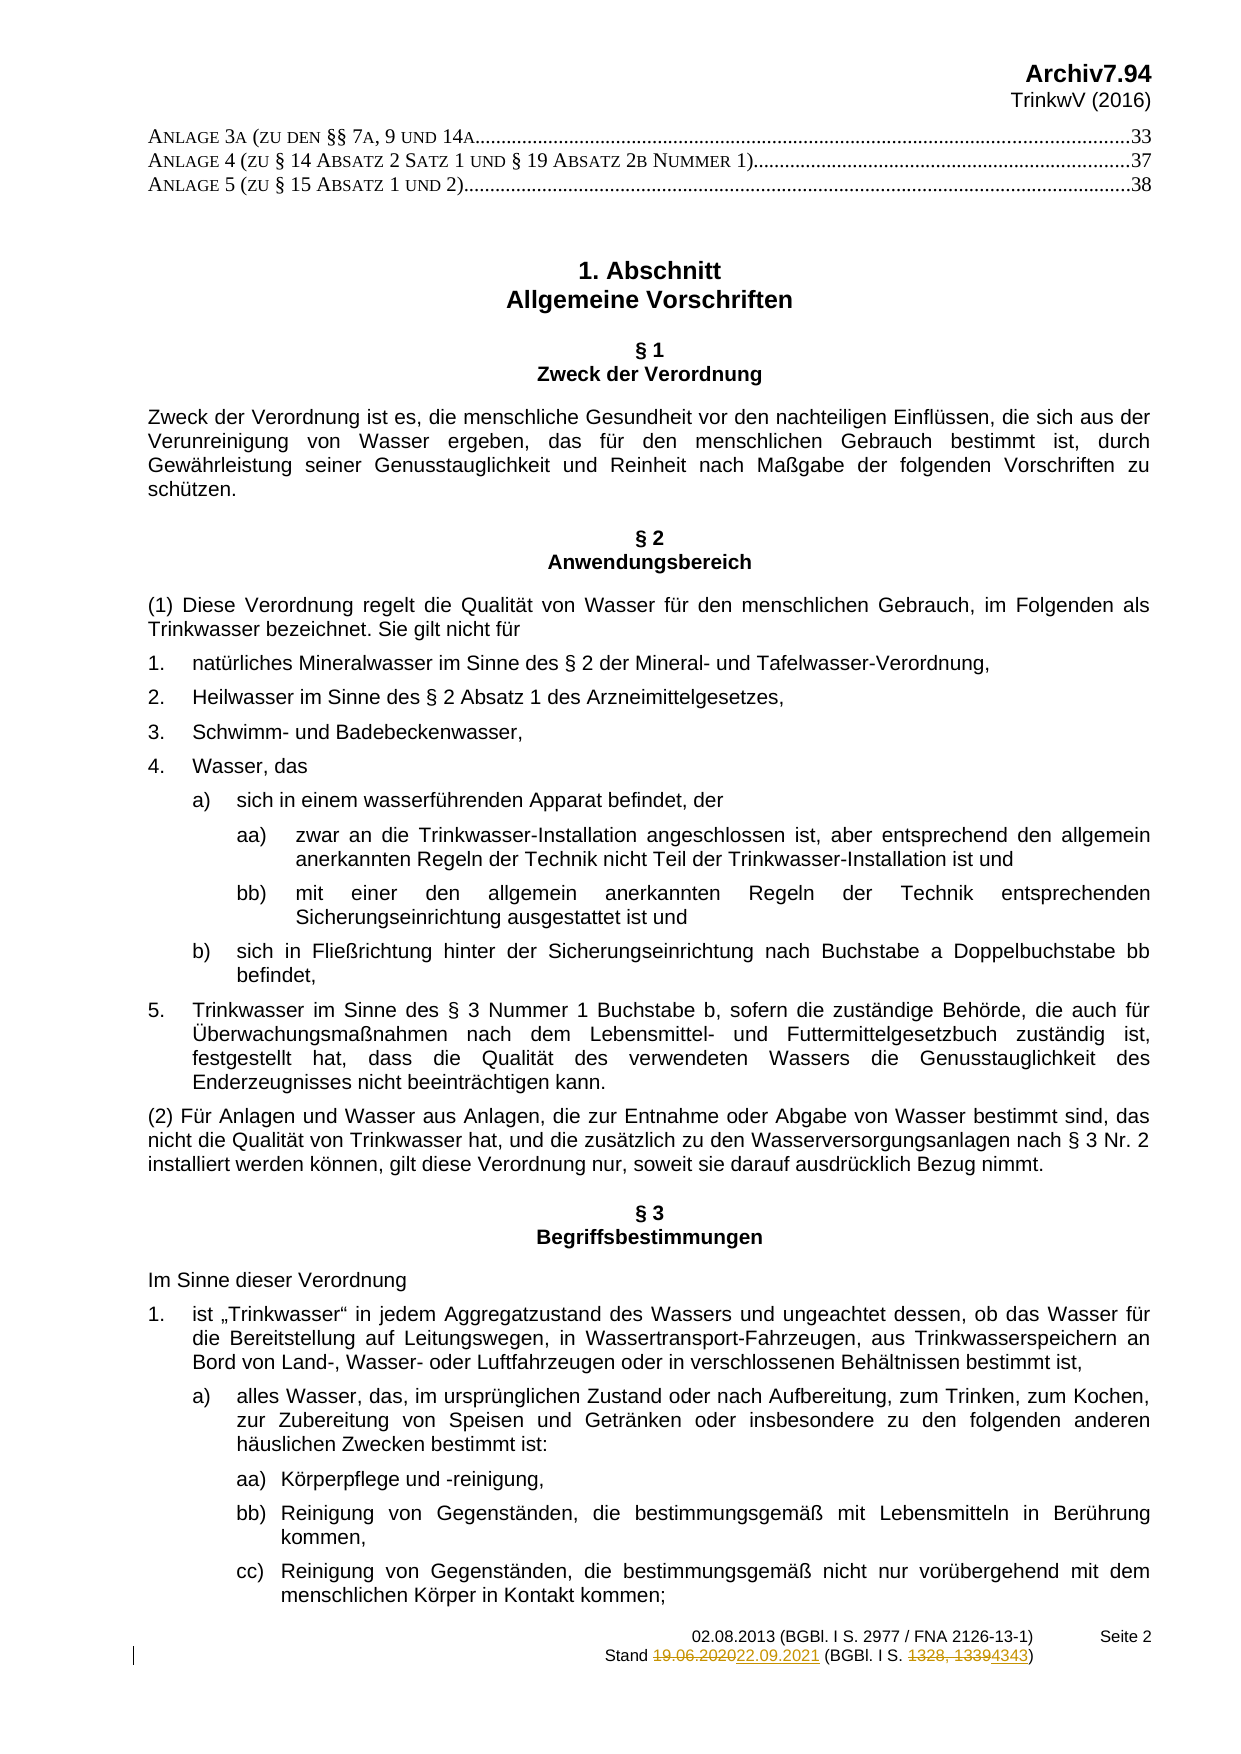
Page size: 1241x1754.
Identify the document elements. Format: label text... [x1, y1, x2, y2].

text aa) Körperpflege und -reinigung, [236, 1466, 1152, 1490]
text Zweck der Verordnung ist es, die menschliche Gesundheit vor den nachteiligen Einflüssen, die sich aus der Verunreinigung von Wasser ergeben, das für den menschlichen Gebrauch bestimmt ist, durch Gewährleistung seiner Genusstauglichkeit und Reinheit nach Maßgabe der folgenden Vorschriften zu schützen. [148, 405, 1152, 501]
text a) alles Wasser, das, im ursprünglichen Zustand oder nach Aufbereitung, zum Trinken, zum Kochen, zur Zubereitung von Speisen und Getränken oder insbesondere zu den folgenden anderen häuslichen Zwecken bestimmt ist: [192, 1384, 1152, 1456]
text a) sich in einem wasserführenden Apparat befindet, der [192, 788, 1152, 812]
text 5. Trinkwasser im Sinne des § 3 Nummer 1 Buchstabe b, sofern die zuständige Behörde, die auch für Überwachungsmaßnahmen nach dem Lebensmittel- und Futtermittelgesetzbuch zuständig ist, festgestellt hat, dass die Qualität des verwendeten Wassers die Genusstauglichkeit des Enderzeugnisses nicht beeinträchtigen kann. [148, 998, 1152, 1093]
subtitle § 1 Zweck der Verordnung [148, 338, 1152, 386]
text 1. natürliches Mineralwasser im Sinne des § 2 der Mineral- und Tafelwasser-Verordnung, [148, 651, 1152, 675]
text cc) Reinigung von Gegenständen, die bestimmungsgemäß nicht nur vorübergehend mit dem menschlichen Körper in Kontakt kommen; [236, 1559, 1152, 1607]
text aa) zwar an die Trinkwasser-Installation angeschlossen ist, aber entsprechend den allgemein anerkannten Regeln der Technik nicht Teil der Trinkwasser-Installation ist und [236, 823, 1152, 871]
text 3. Schwimm- und Badebeckenwasser, [148, 719, 1152, 743]
text b) sich in Fließrichtung hinter der Sicherungseinrichtung nach Buchstabe a Doppelbuchstabe bb befindet, [192, 939, 1152, 987]
text Anlage 5 (zu § 15 Absatz 1 und 2) 38 [148, 172, 1152, 196]
text Anlage 3a (zu den §§ 7a, 9 und 14a 33 [148, 124, 1152, 148]
subtitle § 3 Begriffsbestimmungen [148, 1201, 1152, 1249]
text (2) Für Anlagen und Wasser aus Anlagen, die zur Entnahme oder Abgabe von Wasser bestimmt sind, das nicht die Qualität von Trinkwasser hat, und die zusätzlich zu den Wasserversorgungsanlagen nach § 3 Nr. 2 installiert werden können, gilt diese Verordnung nur, soweit sie darauf ausdrücklich Bezug nimmt. [148, 1104, 1152, 1176]
text 2. Heilwasser im Sinne des § 2 Absatz 1 des Arzneimittelgesetzes, [148, 685, 1152, 709]
text (1) Diese Verordnung regelt die Qualität von Wasser für den menschlichen Gebrauch, im Folgenden als Trinkwasser bezeichnet. Sie gilt nicht für [148, 592, 1152, 640]
text 1. ist „Trinkwasser“ in jedem Aggregatzustand des Wassers und ungeachtet dessen, ob das Wasser für die Bereitstellung auf Leitungswegen, in Wassertransport-Fahrzeugen, aus Trinkwasserspeichern an Bord von Land-, Wasser- oder Luftfahrzeugen oder in verschlossenen Behältnissen bestimmt ist, [148, 1302, 1152, 1374]
subtitle 1. Abschnitt Allgemeine Vorschriften [148, 256, 1152, 313]
text 4. Wasser, das [148, 754, 1152, 778]
text Anlage 4 (zu § 14 Absatz 2 Satz 1 und § 19 Absatz 2b Nummer 1) 37 [148, 148, 1152, 172]
text bb) mit einer den allgemein anerkannten Regeln der Technik entsprechenden Sicherungseinrichtung ausgestattet ist und [236, 881, 1152, 929]
text bb) Reinigung von Gegenständen, die bestimmungsgemäß mit Lebensmitteln in Berührung kommen, [236, 1501, 1152, 1549]
subtitle § 2 Anwendungsbereich [148, 526, 1152, 574]
text Im Sinne dieser Verordnung [148, 1267, 1152, 1291]
